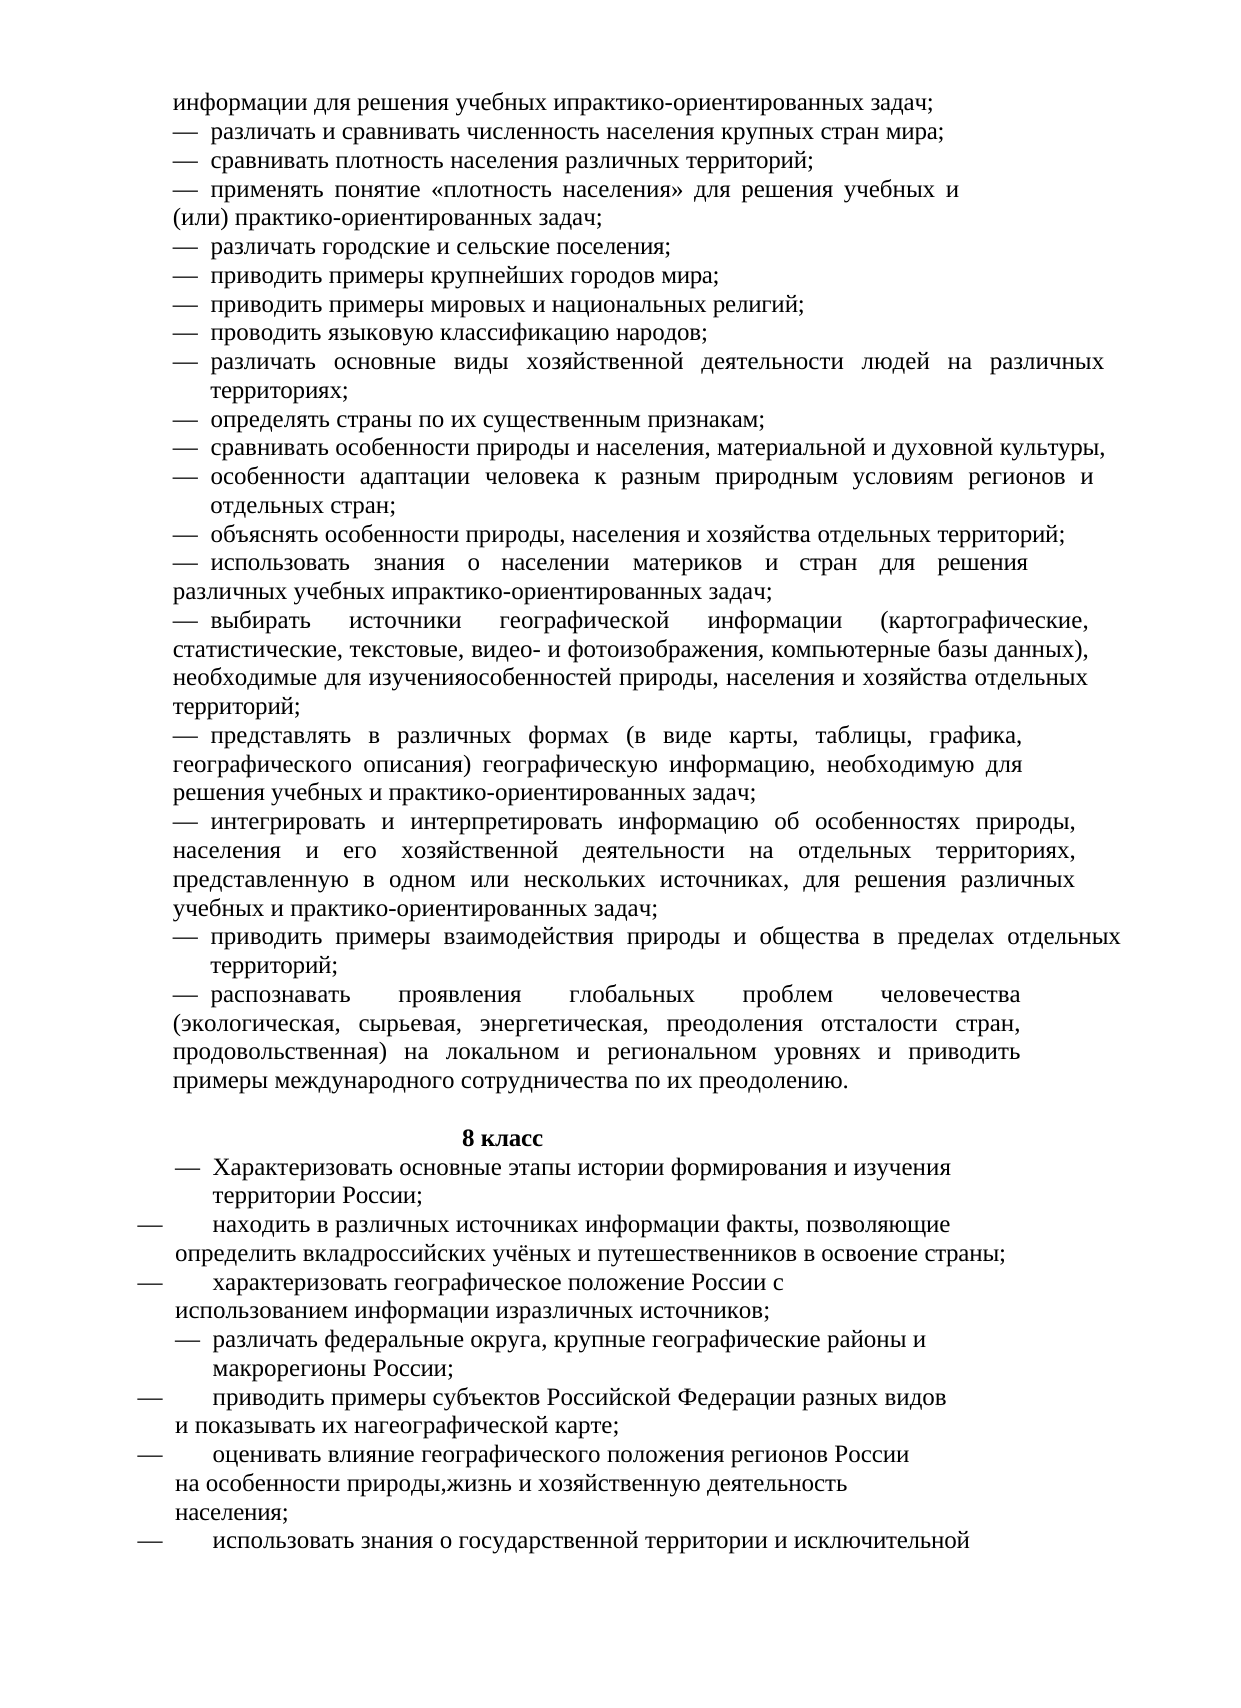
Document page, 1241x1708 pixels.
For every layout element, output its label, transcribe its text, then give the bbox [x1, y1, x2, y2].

list особенности адаптации человека к разным природным условиям регионов и отдельных стран; [173, 461, 1123, 519]
text информации для решения учебных ипрактико-ориентированных задач; [173, 87, 1146, 116]
list интегрировать и интерпретировать информацию об особенностях природы, населения и его хозяйственной деятельности на отдельных территориях, представленную в одном или нескольких источниках, для решения различных учебных и практико-ориентированных задач; [173, 806, 1076, 921]
list различать городские и сельские поселения; [173, 231, 1146, 260]
list находить в различных источниках информации факты, позволяющие [137, 1209, 1146, 1238]
list определять страны по их существенным признакам; [173, 404, 1146, 432]
list использовать знания о государственной территории и исключительной [137, 1525, 1146, 1554]
subtitle класс [462, 1123, 1146, 1152]
list характеризовать географическое положение России с использованием информации изразличных источников; [137, 1267, 963, 1324]
list приводить примеры субъектов Российской Федерации разных видов и показывать их нагеографической карте; [137, 1382, 966, 1439]
list приводить примеры мировых и национальных религий; [173, 289, 1146, 317]
list приводить примеры взаимодействия природы и общества в пределах отдельных территорий; [173, 921, 1122, 979]
list сравнивать плотность населения различных территорий; [173, 145, 1146, 174]
list проводить языковую классификацию народов; [173, 317, 1146, 346]
list представлять в различных формах (в виде карты, таблицы, графика, географического описания) географическую информацию, необходимую для решения учебных и практико-ориентированных задач; [173, 720, 1023, 806]
text определить вкладроссийских учёных и путешественников в освоение страны; [175, 1238, 1146, 1267]
list объяснять особенности природы, населения и хозяйства отдельных территорий; [173, 519, 1146, 547]
list выбирать источники географической информации (картографические, статистические, текстовые, видео- и фотоизображения, компьютерные базы данных), необходимые для изученияособенностей природы, населения и хозяйства отдельных территорий; [173, 605, 1089, 720]
list различать и сравнивать численность населения крупных стран мира; [173, 116, 1146, 145]
list распознавать проявления глобальных проблем человечества (экологическая, сырьевая, энергетическая, преодоления отсталости стран, продовольственная) на локальном и региональном уровнях и приводить примеры международного сотрудничества по их преодолению. [173, 979, 1021, 1094]
list Характеризовать основные этапы истории формирования и изучения территории России; [175, 1152, 1078, 1209]
list приводить примеры крупнейших городов мира; [173, 260, 1146, 289]
list различать федеральные округа, крупные географические районы и макрорегионы России; [175, 1324, 1084, 1382]
list сравнивать особенности природы и населения, материальной и духовной культуры, [173, 432, 1146, 461]
list применять понятие «плотность населения» для решения учебных и (или) практико-ориентированных задач; [173, 174, 986, 231]
list оценивать влияние географического положения регионов России на особенности природы,жизнь и хозяйственную деятельность населения; [137, 1439, 940, 1525]
list использовать знания о населении материков и стран для решения различных учебных ипрактико-ориентированных задач; [173, 547, 1029, 605]
list различать основные виды хозяйственной деятельности людей на различных территориях; [173, 346, 1122, 404]
